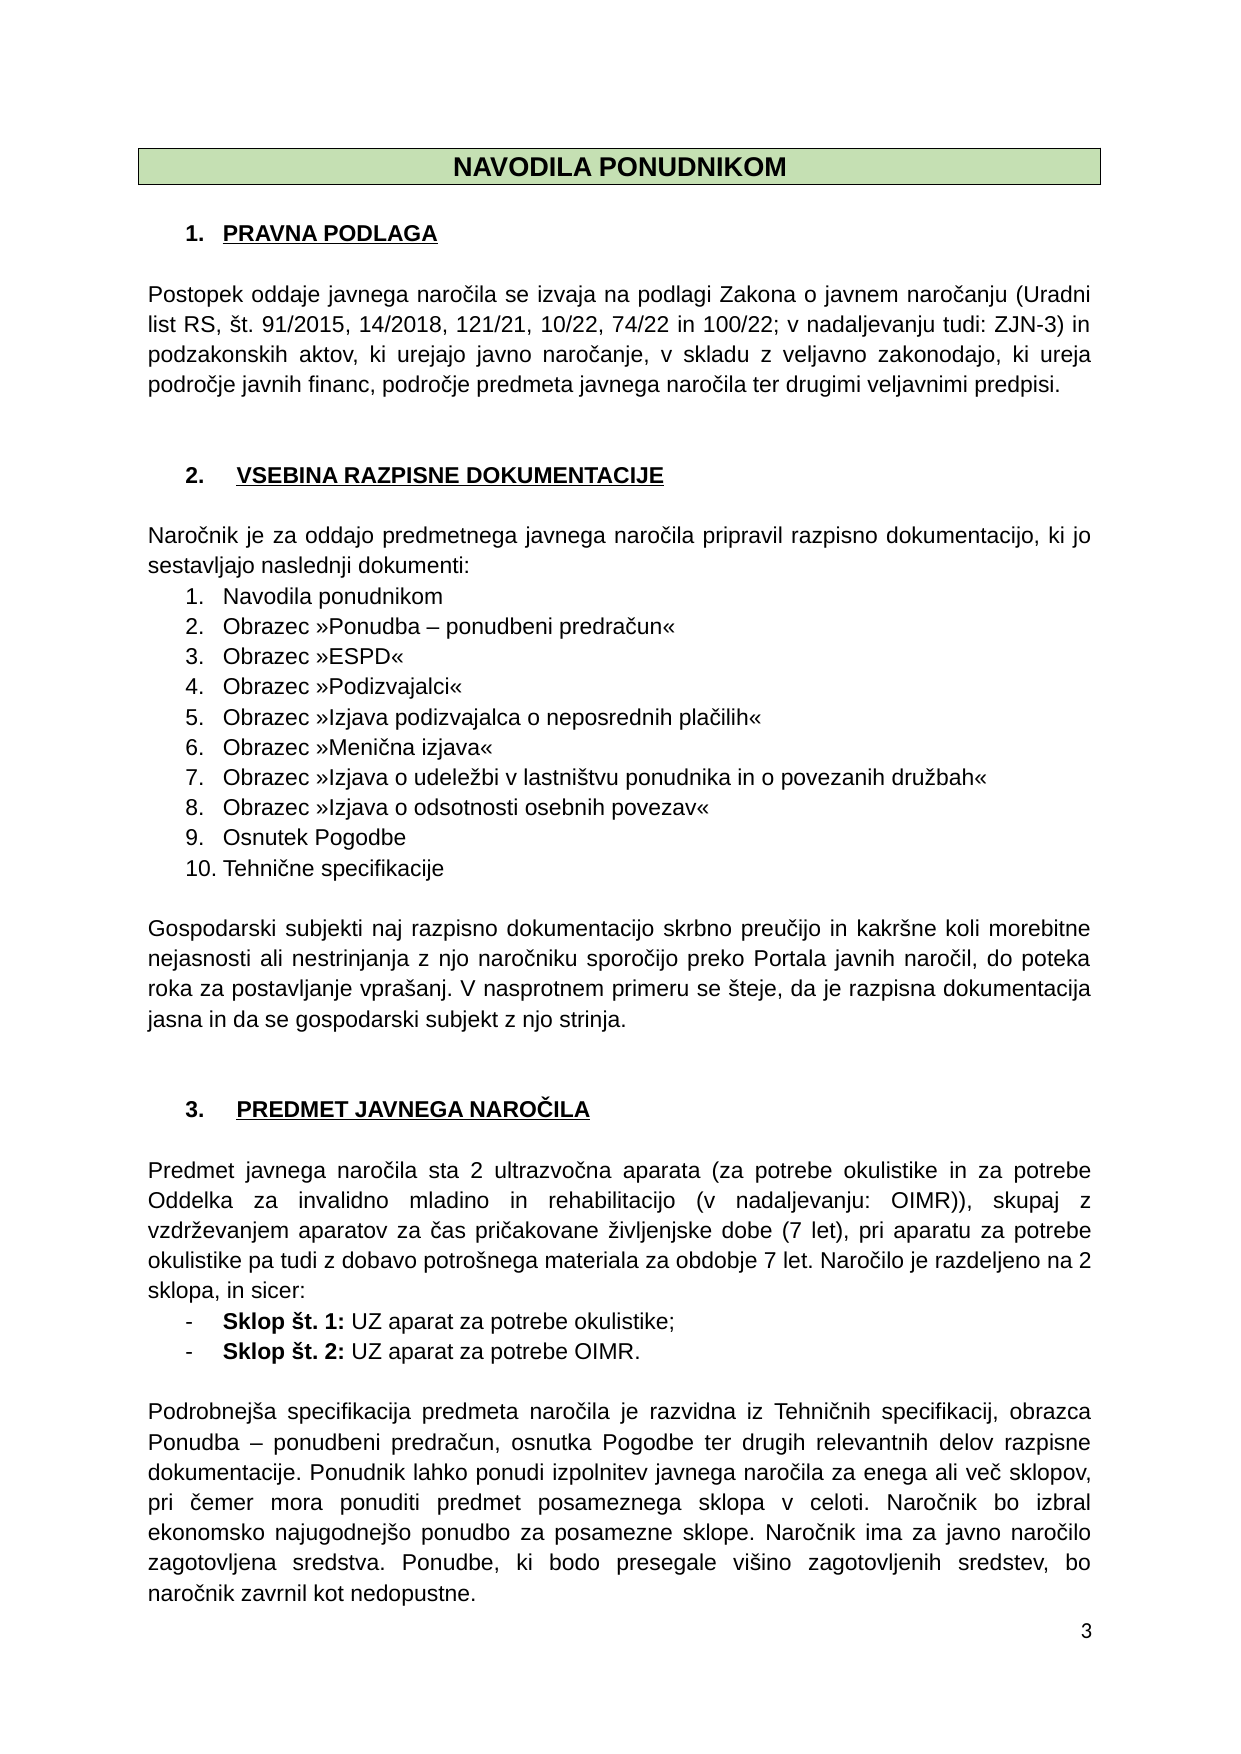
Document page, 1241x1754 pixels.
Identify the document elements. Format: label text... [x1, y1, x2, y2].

list Obrazec »Menična izjava« [185, 734, 1092, 760]
list Sklop št. 1: UZ aparat za potrebe okulistike; [185, 1308, 1092, 1334]
subtitle NAVODILA PONUDNIKOM [139, 149, 1100, 184]
list Tehnične specifikacije [185, 854, 1092, 881]
list Osnutek Pogodbe [185, 824, 1092, 851]
subtitle PRAVNA PODLAGA [185, 220, 1092, 246]
list Obrazec »ESPD« [185, 643, 1092, 669]
text Gospodarski subjekti naj razpisno dokumentacijo skrbno preučijo in kakršne koli morebitne nejasnosti ali nestrinjanja z njo naročniku sporočijo preko Portala javnih naročil, do poteka roka za postavljanje vprašanj. V nasprotnem primeru se šteje, da je razpisna dokumentacija jasna in da se gospodarski subjekt z njo strinja. [148, 915, 1092, 1032]
subtitle VSEBINA RAZPISNE DOKUMENTACIJE [185, 462, 1092, 488]
list Obrazec »Podizvajalci« [185, 673, 1092, 699]
text Podrobnejša specifikacija predmeta naročila je razvidna iz Tehničnih specifikacij, obrazca Ponudba – ponudbeni predračun, osnutka Pogodbe ter drugih relevantnih delov razpisne dokumentacije. Ponudnik lahko ponudi izpolnitev javnega naročila za enega ali več sklopov, pri čemer mora ponuditi predmet posameznega sklopa v celoti. Naročnik bo izbral ekonomsko najugodnejšo ponudbo za posamezne sklope. Naročnik ima za javno naročilo zagotovljena sredstva. Ponudbe, ki bodo presegale višino zagotovljenih sredstev, bo naročnik zavrnil kot nedopustne. [148, 1398, 1092, 1606]
list Obrazec »Izjava o odsotnosti osebnih povezav« [185, 794, 1092, 820]
text Postopek oddaje javnega naročila se izvaja na podlagi Zakona o javnem naročanju (Uradni list RS, št. 91/2015, 14/2018, 121/21, 10/22, 74/22 in 100/22; v nadaljevanju tudi: ZJN-3) in podzakonskih aktov, ki urejajo javno naročanje, v skladu z veljavno zakonodajo, ki ureja področje javnih financ, področje predmeta javnega naročila ter drugimi veljavnimi predpisi. [148, 281, 1092, 397]
list Obrazec »Izjava o udeležbi v lastništvu ponudnika in o povezanih družbah« [185, 764, 1092, 790]
list Navodila ponudnikom [185, 583, 1092, 609]
list Sklop št. 2: UZ aparat za potrebe OIMR. [185, 1338, 1092, 1364]
list Obrazec »Ponudba – ponudbeni predračun« [185, 613, 1092, 639]
list Obrazec »Izjava podizvajalca o neposrednih plačilih« [185, 703, 1092, 730]
text Predmet javnega naročila sta 2 ultrazvočna aparata (za potrebe okulistike in za potrebe Oddelka za invalidno mladino in rehabilitacijo (v nadaljevanju: OIMR)), skupaj z vzdrževanjem aparatov za čas pričakovane življenjske dobe (7 let), pri aparatu za potrebe okulistike pa tudi z dobavo potrošnega materiala za obdobje 7 let. Naročilo je razdeljeno na 2 sklopa, in sicer: [148, 1157, 1092, 1304]
subtitle PREDMET JAVNEGA NAROČILA [185, 1096, 1092, 1122]
text Naročnik je za oddajo predmetnega javnega naročila pripravil razpisno dokumentacijo, ki jo sestavljajo naslednji dokumenti: [148, 522, 1092, 579]
